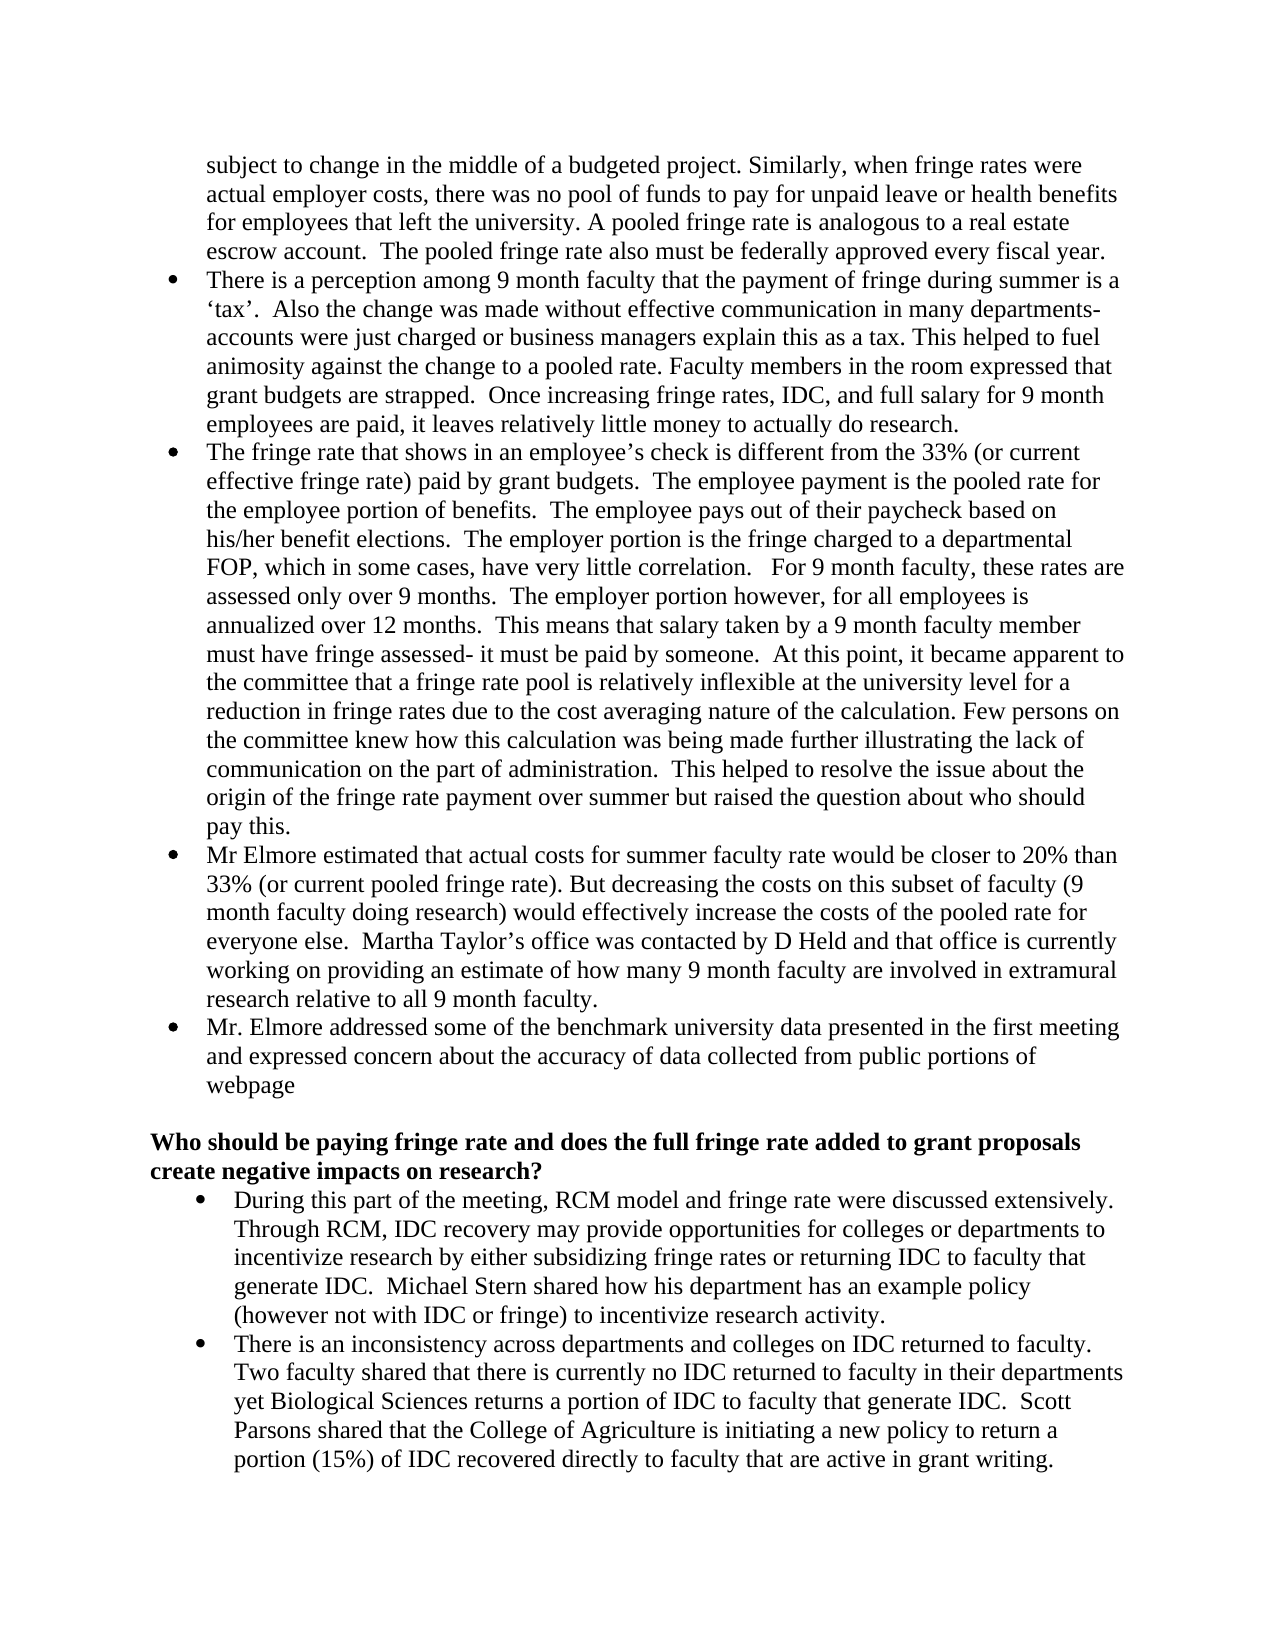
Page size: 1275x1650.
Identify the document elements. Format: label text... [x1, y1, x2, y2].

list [169, 150, 1125, 265]
list During this part of the meeting, RCM model and fringe rate were discussed extensively. Through RCM, IDC recovery may provide opportunities for colleges or departments to incentivize research by either subsidizing fringe rates or returning IDC to faculty that generate IDC. Michael Stern shared how his department has an example policy (however not with IDC or fringe) to incentivize research activity. [196, 1185, 1125, 1329]
list The fringe rate that shows in an employee’s check is different from the 33% (or current effective fringe rate) paid by grant budgets. The employee payment is the pooled rate for the employee portion of benefits. The employee pays out of their paycheck based on his/her benefit elections. The employer portion is the fringe charged to a departmental FOP, which in some cases, have very little correlation. For 9 month faculty, these rates are assessed only over 9 months. The employer portion however, for all employees is annualized over 12 months. This means that salary taken by a 9 month faculty member must have fringe assessed- it must be paid by someone. At this point, it became apparent to the committee that a fringe rate pool is relatively inflexible at the university level for a reduction in fringe rates due to the cost averaging nature of the calculation. Few persons on the committee knew how this calculation was being made further illustrating the lack of communication on the part of administration. This helped to resolve the issue about the origin of the fringe rate payment over summer but raised the question about who should pay this. [169, 437, 1125, 840]
text Who should be paying fringe rate and does the full fringe rate added to grant proposals create negative impacts on research? [150, 1127, 1125, 1185]
list There is an inconsistency across departments and colleges on IDC returned to faculty. Two faculty shared that there is currently no IDC returned to faculty in their departments yet Biological Sciences returns a portion of IDC to faculty that generate IDC. Scott Parsons shared that the College of Agriculture is initiating a new policy to return a portion (15%) of IDC recovered directly to faculty that are active in grant writing. [196, 1329, 1125, 1472]
list Mr Elmore estimated that actual costs for summer faculty rate would be closer to 20% than 33% (or current pooled fringe rate). But decreasing the costs on this subset of faculty (9 month faculty doing research) would effectively increase the costs of the pooled rate for everyone else. Martha Taylor’s office was contacted by D Held and that office is currently working on providing an estimate of how many 9 month faculty are involved in extramural research relative to all 9 month faculty. [169, 840, 1125, 1012]
list There is a perception among 9 month faculty that the payment of fringe during summer is a ‘tax’. Also the change was made without effective communication in many departments-accounts were just charged or business managers explain this as a tax. This helped to fuel animosity against the change to a pooled rate. Faculty members in the room expressed that grant budgets are strapped. Once increasing fringe rates, IDC, and full salary for 9 month employees are paid, it leaves relatively little money to actually do research. [169, 265, 1125, 437]
list Mr. Elmore addressed some of the benchmark university data presented in the first meeting and expressed concern about the accuracy of data collected from public portions of webpage [169, 1012, 1125, 1099]
